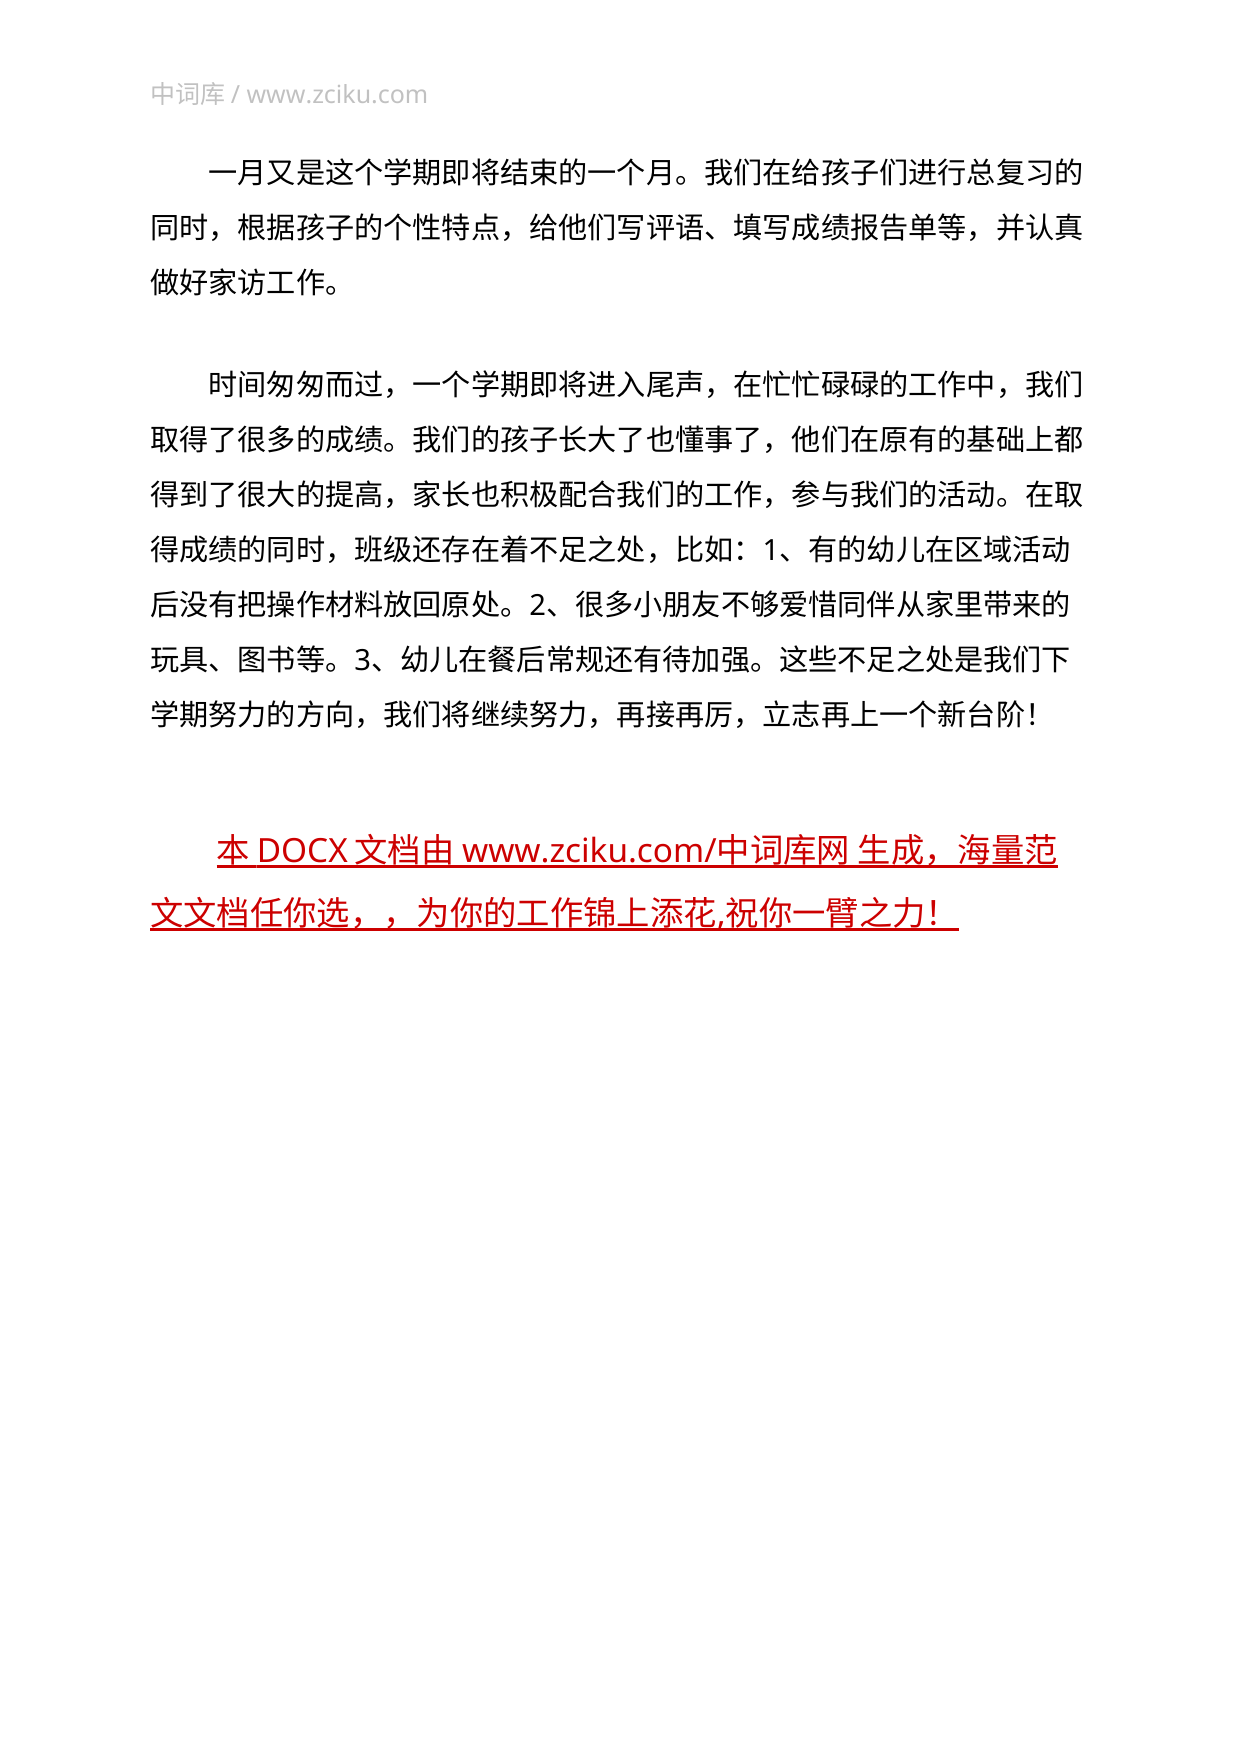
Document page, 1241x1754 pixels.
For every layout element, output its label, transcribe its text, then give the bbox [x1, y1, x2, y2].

text 本DOCX文档由 www.zciku.com/中词库网 生成，海量范文文档任你选，，为你的工作锦上添花,祝你一臂之力！ [150, 824, 1090, 936]
text 时间匆匆而过，一个学期即将进入尾声，在忙忙碌碌的工作中，我们取得了很多的成绩。我们的孩子长大了也懂事了，他们在原有的基础上都得到了很大的提高，家长也积极配合我们的工作，参与我们的活动。在取得成绩的同时，班级还存在着不足之处，比如：1、有的幼儿在区域活动后没有把操作材料放回原处。2、很多小朋友不够爱惜同伴从家里带来的玩具、图书等。3、幼儿在餐后常规还有待加强。这些不足之处是我们下学期努力的方向，我们将继续努力，再接再厉，立志再上一个新台阶！ [150, 362, 1090, 733]
text 一月又是这个学期即将结束的一个月。我们在给孩子们进行总复习的同时，根据孩子的个性特点，给他们写评语、填写成绩报告单等，并认真做好家访工作。 [150, 150, 1090, 302]
